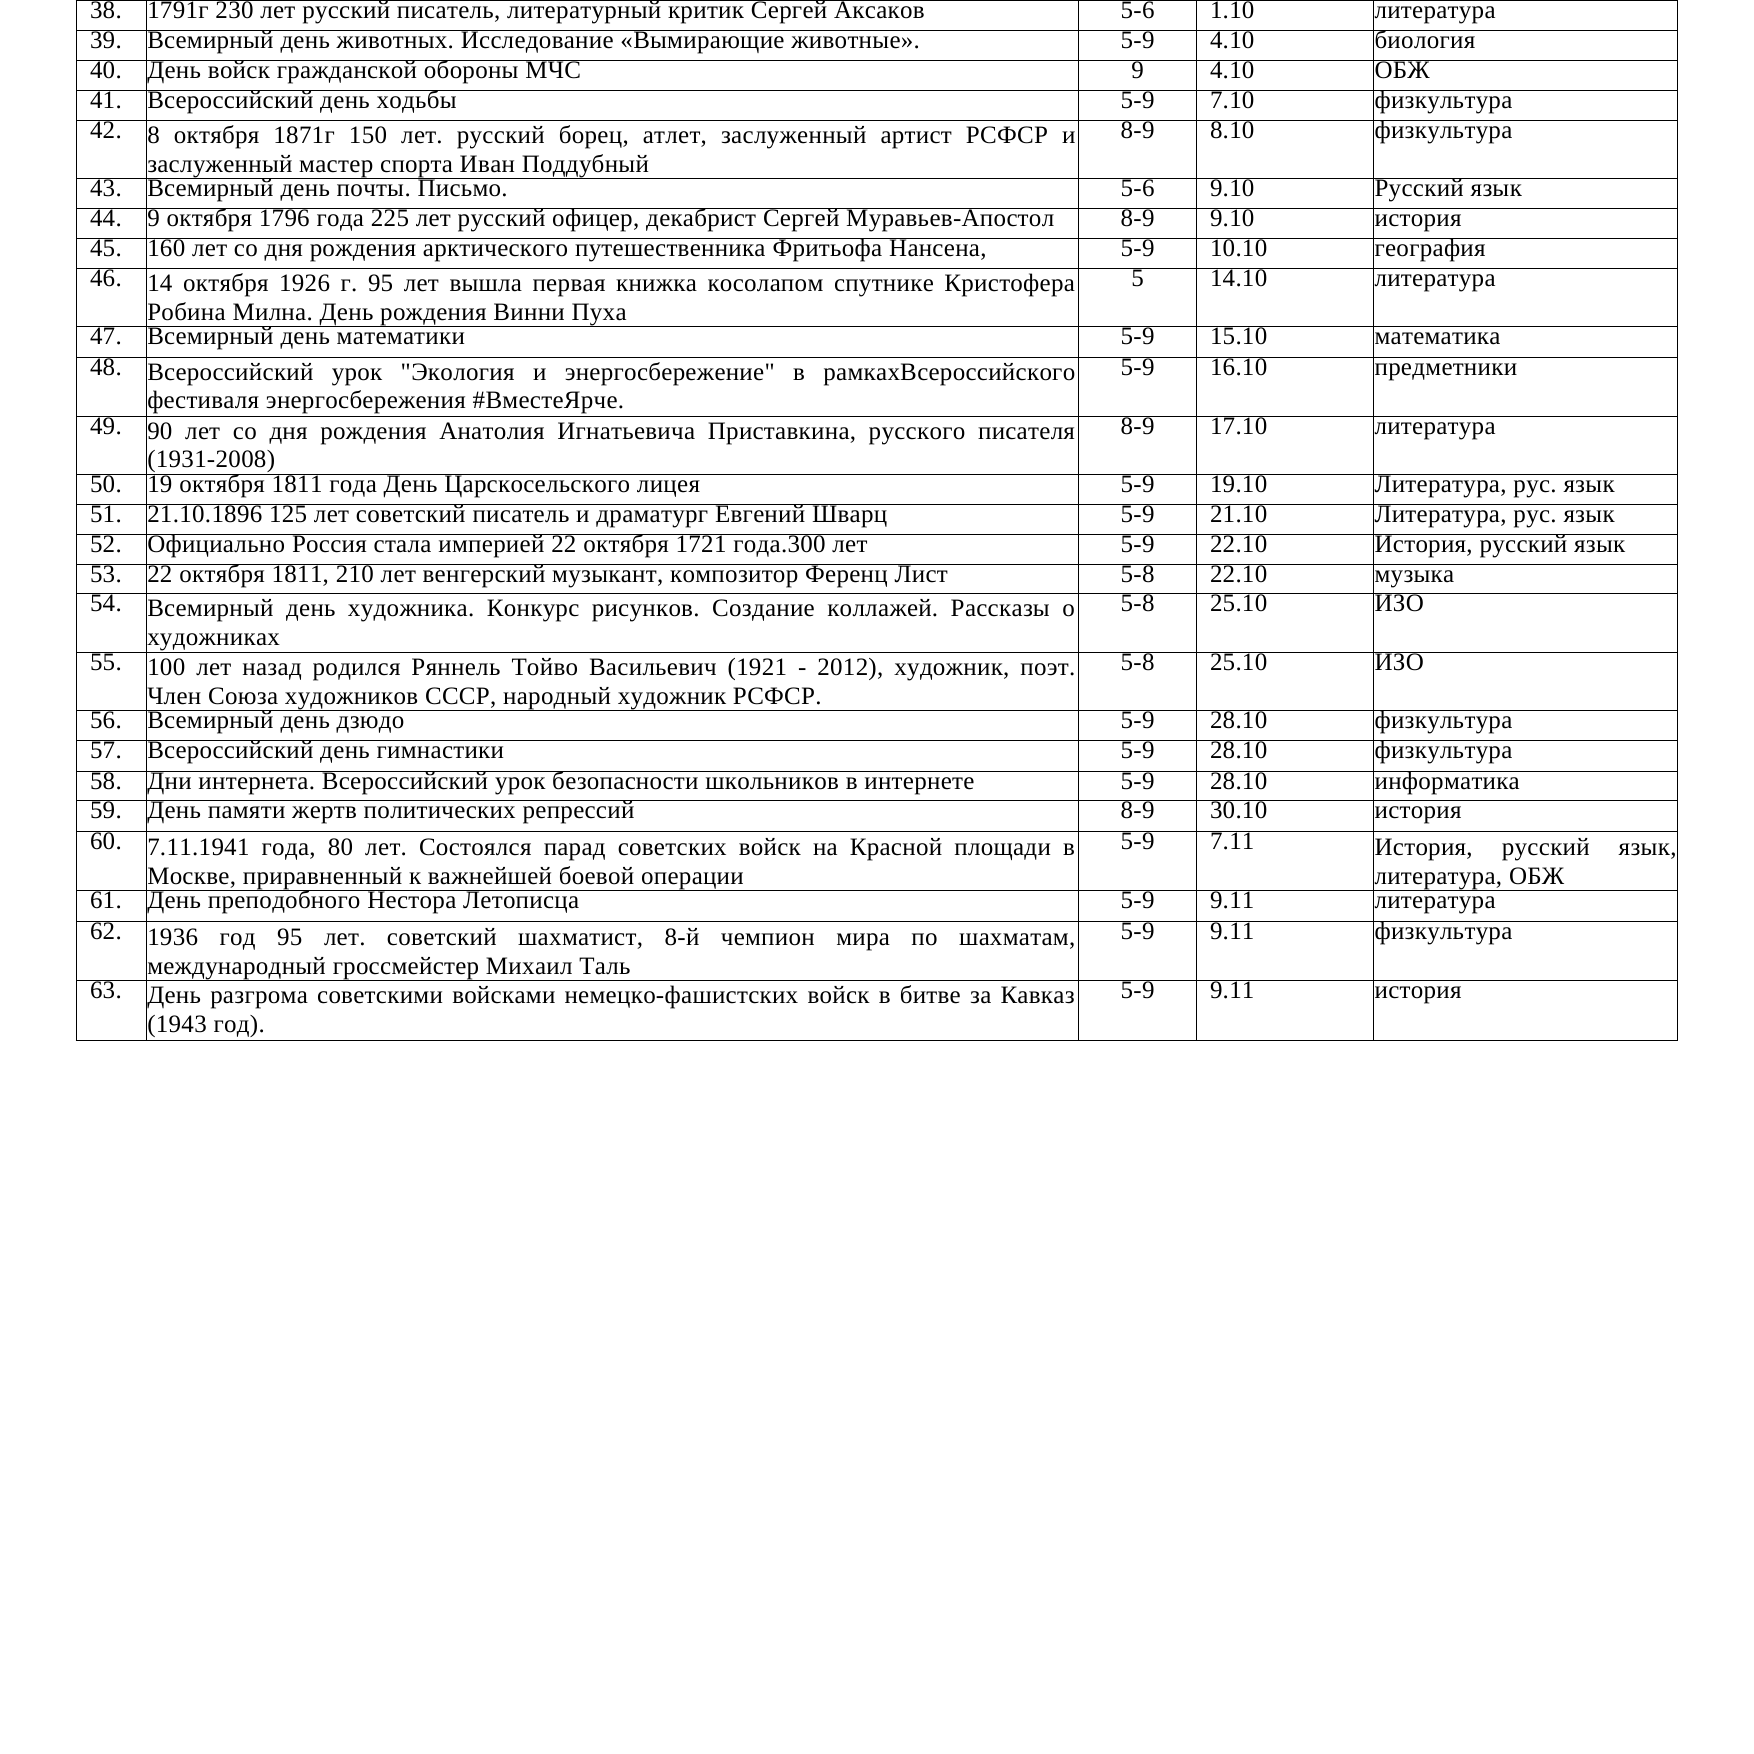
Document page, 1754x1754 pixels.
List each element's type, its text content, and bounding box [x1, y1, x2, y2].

table_cell 54. [77, 594, 146, 652]
table_cell 8.10 [1197, 121, 1373, 178]
table_cell 17.10 [1197, 417, 1373, 474]
table_cell 9.11 [1197, 922, 1373, 980]
table_cell 8-9 [1079, 121, 1196, 178]
table_header 1791г 230 лет русский писатель, литературный критик Сергей Аксаков [147, 1, 1078, 30]
table_cell ИЗО [1374, 653, 1677, 710]
table_header 1.10 [1197, 1, 1373, 30]
table_cell 4.10 [1197, 61, 1373, 90]
table_cell Всероссийский день гимнастики [147, 741, 1078, 771]
table_cell 15.10 [1197, 327, 1373, 357]
table_cell Дни интернета. Всероссийский урок безопасности школьников в интернете [147, 772, 1078, 800]
table_cell 62. [77, 922, 146, 980]
table_cell 55. [77, 653, 146, 710]
table_cell 1936 год 95 лет. советский шахматист, 8-й чемпион мира по шахматам, международный гроссмейстер Михаил Таль [147, 922, 1078, 980]
table_cell 61. [77, 891, 146, 921]
table_cell 28.10 [1197, 741, 1373, 771]
table_cell 22.10 [1197, 565, 1373, 593]
table_cell 5-9 [1079, 239, 1196, 267]
table_cell 14.10 [1197, 269, 1373, 326]
table_cell 5 [1079, 269, 1196, 326]
table_cell 160 лет со дня рождения арктического путешественника Фритьофа Нансена, [147, 239, 1078, 267]
table_cell 9.10 [1197, 209, 1373, 237]
table_cell 51. [77, 505, 146, 533]
table_cell 28.10 [1197, 772, 1373, 800]
table_cell ИЗО [1374, 594, 1677, 652]
table_cell 5-9 [1079, 891, 1196, 921]
table_cell 5-8 [1079, 653, 1196, 710]
table_cell 44. [77, 209, 146, 237]
table_cell информатика [1374, 772, 1677, 800]
table_cell 19.10 [1197, 475, 1373, 503]
table_cell 60. [77, 832, 146, 890]
table_cell День памяти жертв политических репрессий [147, 801, 1078, 831]
table_cell День преподобного Нестора Летописца [147, 891, 1078, 921]
table_cell физкультура [1374, 711, 1677, 740]
table_cell Всемирный день почты. Письмо. [147, 179, 1078, 208]
table_cell 14 октября 1926 г. 95 лет вышла первая книжка косолапом спутнике Кристофера Робина Милна. День рождения Винни Пуха [147, 269, 1078, 326]
table_cell 9.11 [1197, 981, 1373, 1040]
table_cell история [1374, 981, 1677, 1040]
table_cell 10.10 [1197, 239, 1373, 267]
table_cell День войск гражданской обороны МЧС [147, 61, 1078, 90]
table_cell 48. [77, 358, 146, 416]
table_cell музыка [1374, 565, 1677, 593]
table_cell 22 октября 1811, 210 лет венгерский музыкант, композитор Ференц Лист [147, 565, 1078, 593]
table_header 5-6 [1079, 1, 1196, 30]
table_cell 25.10 [1197, 653, 1373, 710]
table_cell Всемирный день дзюдо [147, 711, 1078, 740]
table_cell 28.10 [1197, 711, 1373, 740]
table_cell 5-9 [1079, 772, 1196, 800]
table_cell история [1374, 801, 1677, 831]
table_cell 63. [77, 981, 146, 1040]
table_header 38. [77, 1, 146, 30]
table_cell история [1374, 209, 1677, 237]
table_cell Литература, рус. язык [1374, 505, 1677, 533]
table_cell 9.10 [1197, 179, 1373, 208]
table_cell 41. [77, 91, 146, 119]
table_cell Всемирный день животных. Исследование «Вымирающие животные». [147, 31, 1078, 60]
table_cell 56. [77, 711, 146, 740]
table_cell 25.10 [1197, 594, 1373, 652]
table_cell 52. [77, 535, 146, 563]
table_cell 5-9 [1079, 741, 1196, 771]
table_cell 7.11.1941 года, 80 лет. Состоялся парад советских войск на Красной площади в Москве, приравненный к важнейшей боевой операции [147, 832, 1078, 890]
table_cell 5-9 [1079, 475, 1196, 503]
table_header литература [1374, 1, 1677, 30]
table_cell 21.10 [1197, 505, 1373, 533]
table_cell физкультура [1374, 121, 1677, 178]
table_cell 59. [77, 801, 146, 831]
table_cell 4.10 [1197, 31, 1373, 60]
table_cell Всемирный день математики [147, 327, 1078, 357]
table_cell 5-9 [1079, 327, 1196, 357]
table_cell 40. [77, 61, 146, 90]
table_cell 42. [77, 121, 146, 178]
table_cell 7.10 [1197, 91, 1373, 119]
table_cell 8-9 [1079, 417, 1196, 474]
table_cell История, русский язык, литература, ОБЖ [1374, 832, 1677, 890]
table_cell 100 лет назад родился Ряннель Тойво Васильевич (1921 - 2012), художник, поэт. Член Союза художников СССР, народный художник РСФСР. [147, 653, 1078, 710]
table_cell 5-9 [1079, 358, 1196, 416]
table_cell 39. [77, 31, 146, 60]
table_cell 9 [1079, 61, 1196, 90]
table_cell 9 октября 1796 года 225 лет русский офицер, декабрист Сергей Муравьев-Апостол [147, 209, 1078, 237]
table_cell литература [1374, 269, 1677, 326]
table_cell 53. [77, 565, 146, 593]
table_cell Литература, рус. язык [1374, 475, 1677, 503]
table_cell математика [1374, 327, 1677, 357]
table_cell 8-9 [1079, 209, 1196, 237]
table_cell 58. [77, 772, 146, 800]
table_cell физкультура [1374, 741, 1677, 771]
table_cell 47. [77, 327, 146, 357]
table_cell биология [1374, 31, 1677, 60]
table_cell 5-9 [1079, 505, 1196, 533]
table_cell 16.10 [1197, 358, 1373, 416]
table_cell Всероссийский день ходьбы [147, 91, 1078, 119]
table_cell 46. [77, 269, 146, 326]
table_cell Всемирный день художника. Конкурс рисунков. Создание коллажей. Рассказы о художниках [147, 594, 1078, 652]
table_cell 8 октября 1871г 150 лет. русский борец, атлет, заслуженный артист РСФСР и заслуженный мастер спорта Иван Поддубный [147, 121, 1078, 178]
table_cell 7.11 [1197, 832, 1373, 890]
table_cell 19 октября 1811 года День Царскосельского лицея [147, 475, 1078, 503]
table_cell география [1374, 239, 1677, 267]
table_cell 50. [77, 475, 146, 503]
table_cell 5-9 [1079, 981, 1196, 1040]
table_cell 30.10 [1197, 801, 1373, 831]
table_cell 9.11 [1197, 891, 1373, 921]
table_cell 90 лет со дня рождения Анатолия Игнатьевича Приставкина, русского писателя (1931-2008) [147, 417, 1078, 474]
table_cell предметники [1374, 358, 1677, 416]
table_cell 5-9 [1079, 91, 1196, 119]
table_cell 22.10 [1197, 535, 1373, 563]
table_cell физкультура [1374, 922, 1677, 980]
table_cell 43. [77, 179, 146, 208]
table_cell 5-9 [1079, 711, 1196, 740]
table_cell Русский язык [1374, 179, 1677, 208]
table_cell физкультура [1374, 91, 1677, 119]
table_cell 8-9 [1079, 801, 1196, 831]
table_cell 5-9 [1079, 31, 1196, 60]
table_cell 5-9 [1079, 922, 1196, 980]
table_cell литература [1374, 417, 1677, 474]
table_cell День разгрома советскими войсками немецко-фашистских войск в битве за Кавказ (1943 год). [147, 981, 1078, 1040]
table_cell литература [1374, 891, 1677, 921]
table_cell История, русский язык [1374, 535, 1677, 563]
table_cell Всероссийский урок "Экология и энергосбережение" в рамкахВсероссийского фестиваля энергосбережения #ВместеЯрче. [147, 358, 1078, 416]
table_cell 45. [77, 239, 146, 267]
table_cell 5-8 [1079, 565, 1196, 593]
table_cell Официально Россия стала империей 22 октября 1721 года.300 лет [147, 535, 1078, 563]
table_cell 57. [77, 741, 146, 771]
table_cell 5-8 [1079, 594, 1196, 652]
table_cell 5-9 [1079, 832, 1196, 890]
table_cell 5-9 [1079, 535, 1196, 563]
table_cell 49. [77, 417, 146, 474]
table_cell 21.10.1896 125 лет советский писатель и драматург Евгений Шварц [147, 505, 1078, 533]
table_cell 5-6 [1079, 179, 1196, 208]
table_cell ОБЖ [1374, 61, 1677, 90]
